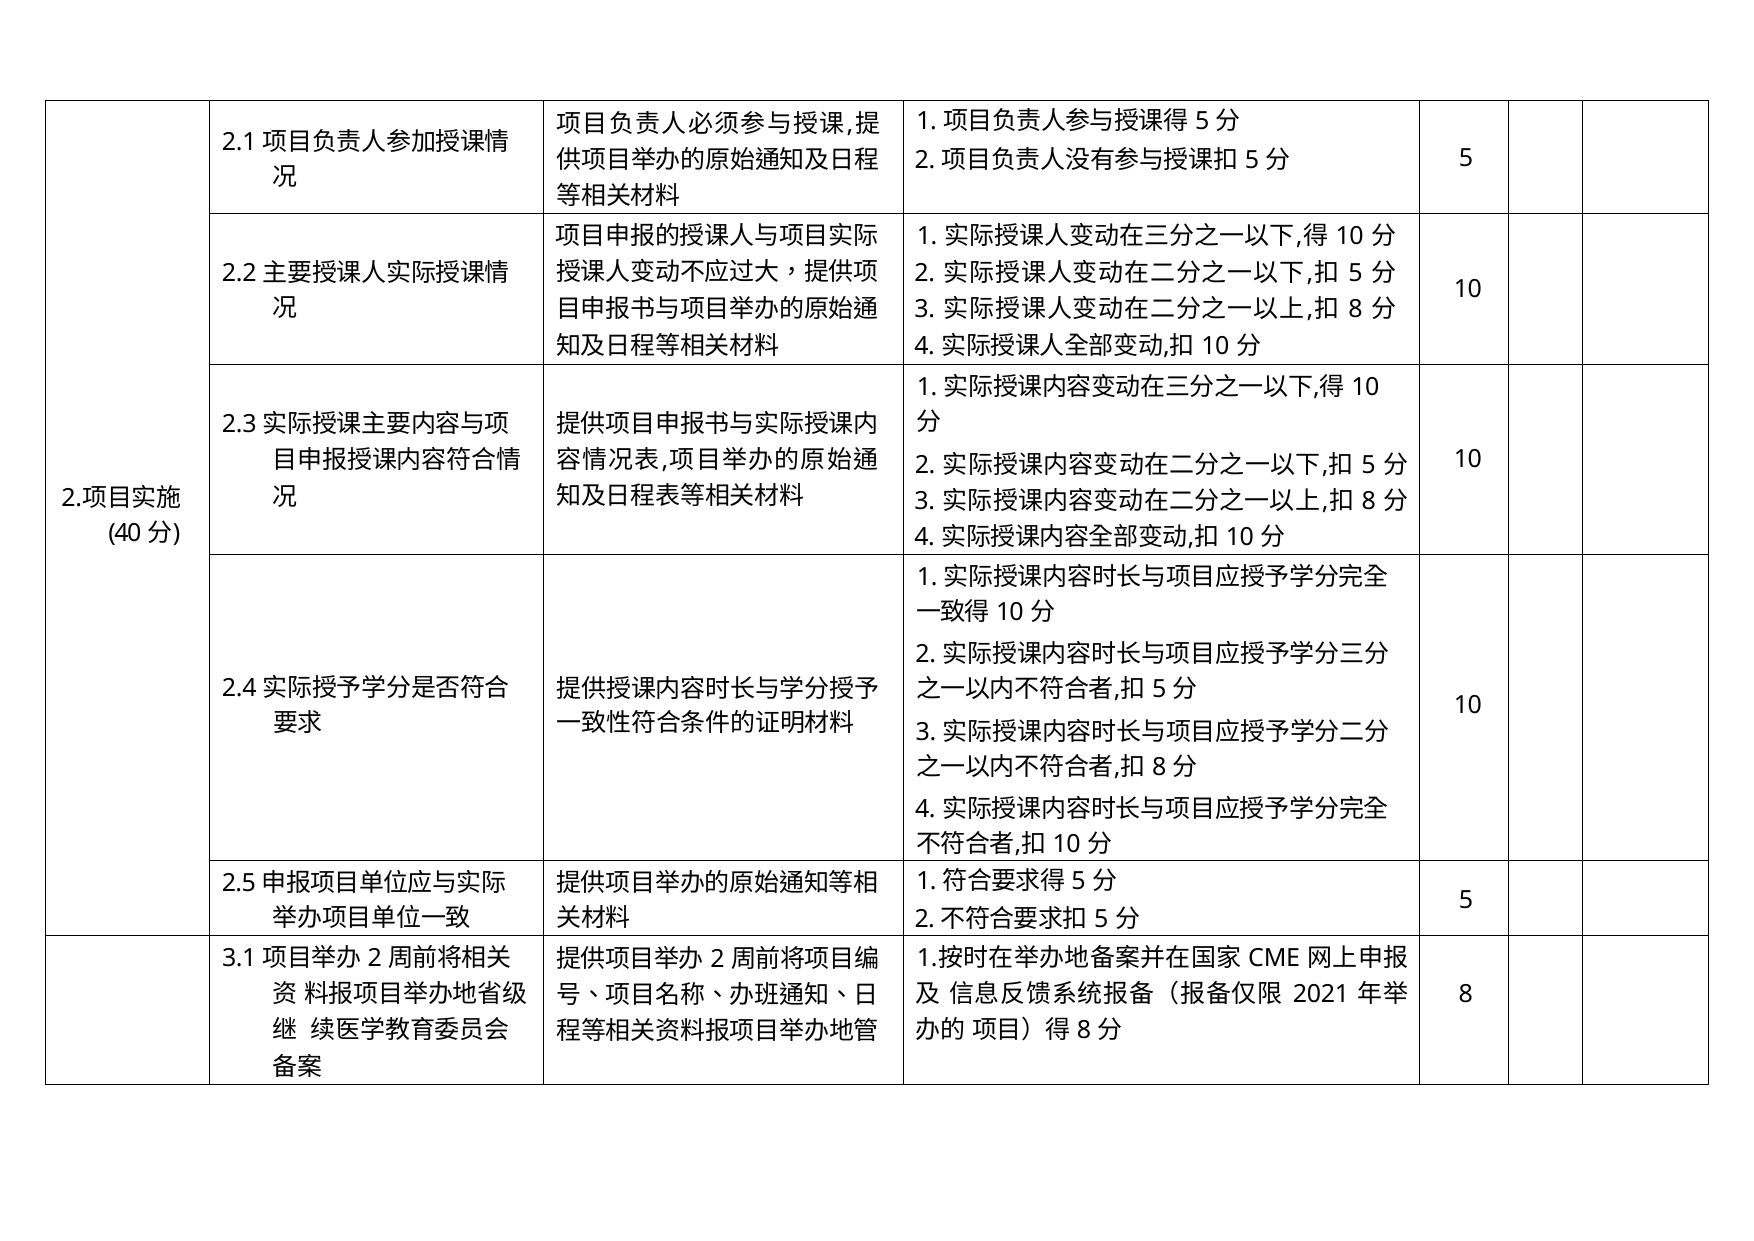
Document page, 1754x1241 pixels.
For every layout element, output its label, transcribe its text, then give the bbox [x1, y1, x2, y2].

table_cell 2.3 实际授课主要内容与项 目申报授课内容符合情 况 [210, 365, 543, 554]
table_header 5 [1420, 101, 1508, 213]
table_cell 10 [1420, 555, 1508, 860]
table_cell 3.1 项目举办 2 周前将相关资 料报项目举办地省级继 续医学教育委员会备案 [210, 936, 543, 1084]
table_header [1509, 101, 1582, 213]
table_cell 1. 实际授课内容变动在三分之一以下,得 10 分 2. 实际授课内容变动在二分之一以下,扣 5 分 3. 实际授课内容变动在二分之一以上,扣 8 分 4. 实际授课内容全部变动,扣 10 分 [904, 365, 1419, 554]
table_cell [1583, 555, 1708, 860]
table_cell 10 [1420, 214, 1508, 364]
table_cell 1. 实际授课人变动在三分之一以下,得 10 分 2. 实际授课人变动在二分之一以下,扣 5 分 3. 实际授课人变动在二分之一以上,扣 8 分 4. 实际授课人全部变动,扣 10 分 [904, 214, 1419, 364]
table_cell 1. 符合要求得 5 分 2. 不符合要求扣 5 分 [904, 861, 1419, 935]
table_cell 5 [1420, 861, 1508, 935]
table_cell 提供项目举办 2 周前将项目编 号、项目名称、办班通知、日 程等相关资料报项目举办地管 [544, 936, 903, 1084]
table_header 1. 项目负责人参与授课得 5 分 2. 项目负责人没有参与授课扣 5 分 [904, 101, 1419, 213]
table_cell [1509, 365, 1582, 554]
table_cell 1. 实际授课内容时长与项目应授予学分完全 一致得 10 分 2. 实际授课内容时长与项目应授予学分三分 之一以内不符合者,扣 5 分 3. 实际授课内容时长与项目应授予学分二分 之一以内不符合者,扣 8 分 4. 实际授课内容时长与项目应授予学分完全 不符合者,扣 10 分 [904, 555, 1419, 860]
table_cell 8 [1420, 936, 1508, 1084]
table_cell 2.4 实际授予学分是否符合 要求 [210, 555, 543, 860]
table_cell 2.5 申报项目单位应与实际 举办项目单位一致 [210, 861, 543, 935]
table_cell [1509, 861, 1582, 935]
table_cell [46, 936, 209, 1084]
table_header 2.项目实施 (40 分) [46, 101, 209, 935]
table_cell [1583, 936, 1708, 1084]
table_cell [1509, 936, 1582, 1084]
table_cell 提供授课内容时长与学分授予 一致性符合条件的证明材料 [544, 555, 903, 860]
table_cell 10 [1420, 365, 1508, 554]
table_cell 项目申报的授课人与项目实际 授课人变动不应过大，提供项 目申报书与项目举办的原始通 知及日程等相关材料 [544, 214, 903, 364]
table_header 2.1 项目负责人参加授课情 况 [210, 101, 543, 213]
table_cell [1509, 214, 1582, 364]
table_cell [1583, 861, 1708, 935]
table_cell [1509, 555, 1582, 860]
table_cell 1.按时在举办地备案并在国家CME 网上申报及 信息反馈系统报备（报备仅限 2021 年举办的 项目）得 8 分 [904, 936, 1419, 1084]
table_header [1583, 101, 1708, 213]
table_cell 2.2 主要授课人实际授课情 况 [210, 214, 543, 364]
table_cell [1583, 365, 1708, 554]
table_cell 提供项目申报书与实际授课内 容情况表,项目举办的原始通 知及日程表等相关材料 [544, 365, 903, 554]
table_cell 提供项目举办的原始通知等相 关材料 [544, 861, 903, 935]
table_cell [1583, 214, 1708, 364]
table_header 项目负责人必须参与授课,提 供项目举办的原始通知及日程 等相关材料 [544, 101, 903, 213]
